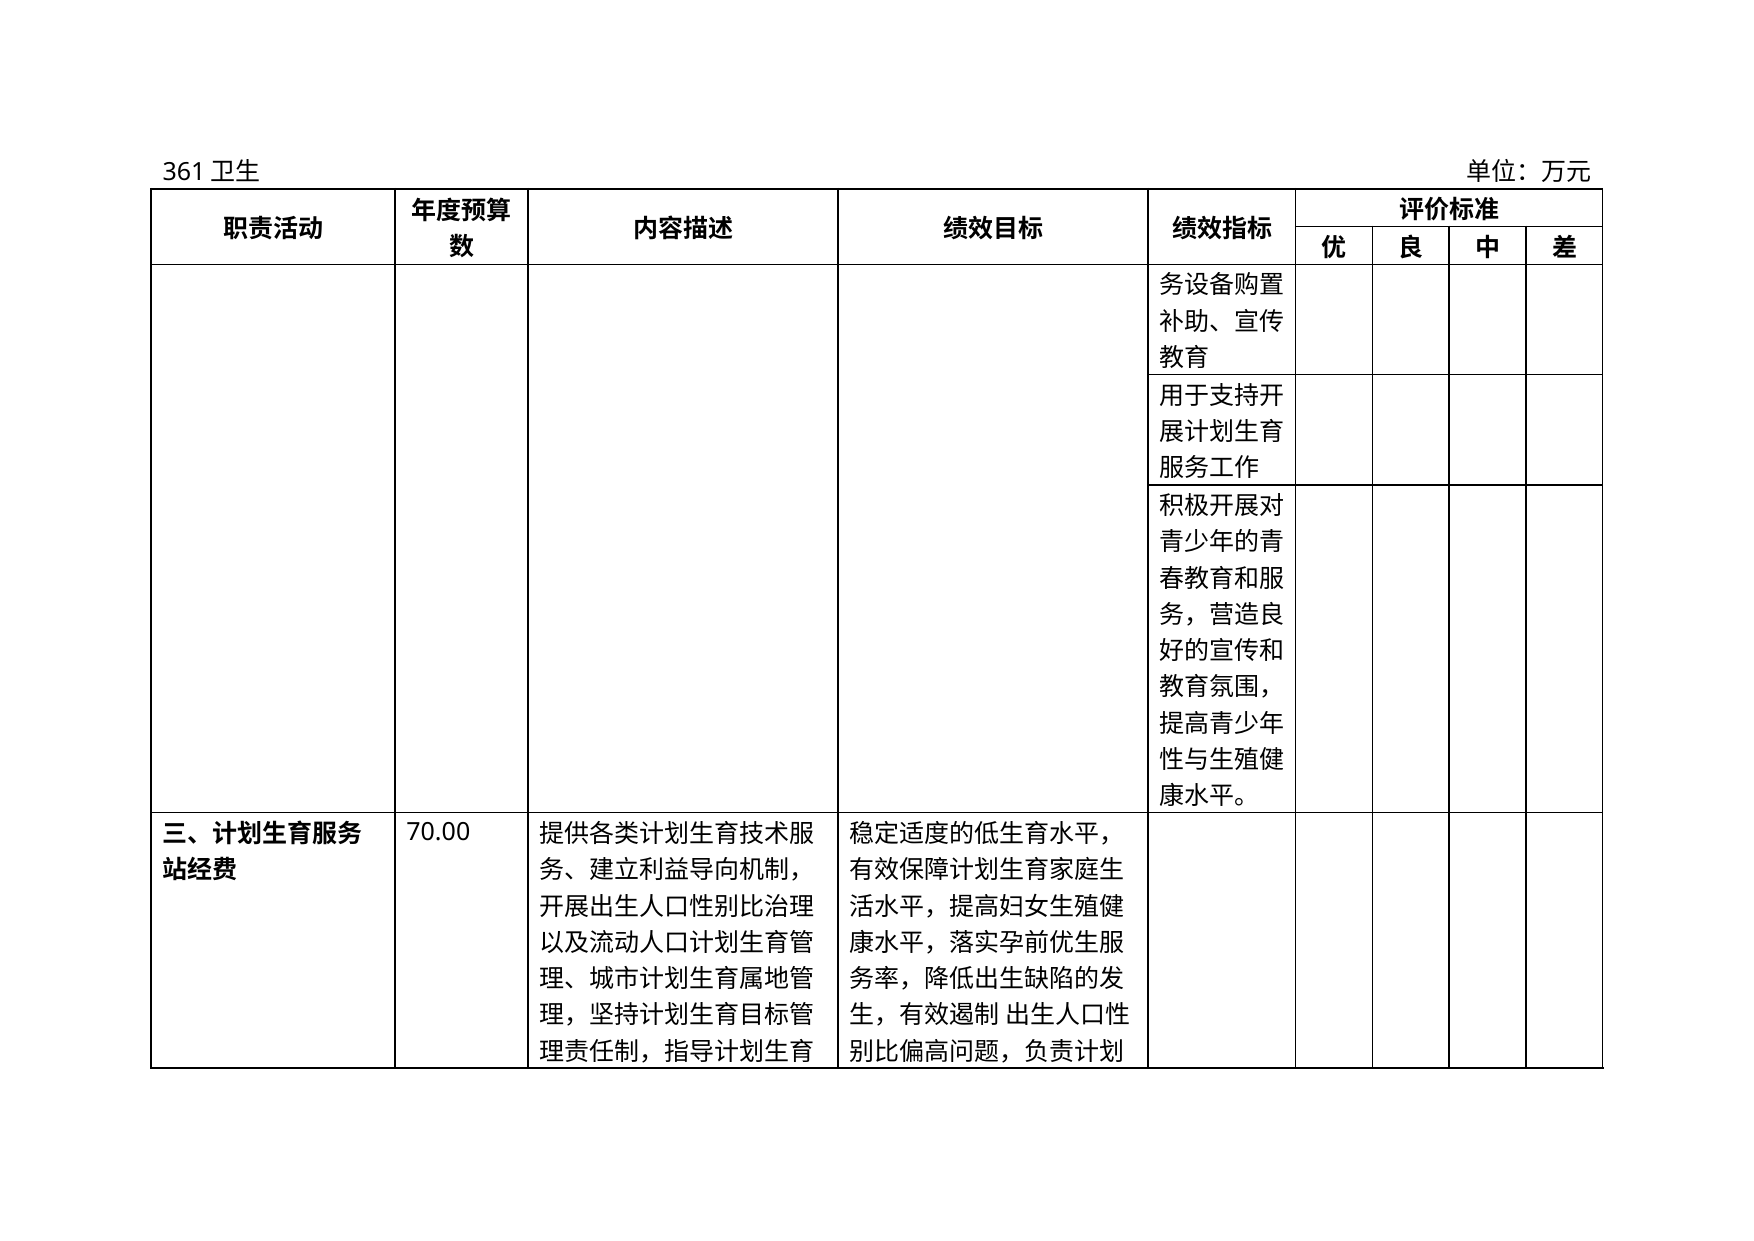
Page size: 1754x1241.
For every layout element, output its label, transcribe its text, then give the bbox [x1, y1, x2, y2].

table_cell 绩效指标 [1149, 190, 1295, 263]
table_cell [1527, 265, 1602, 374]
table_cell 中 [1450, 227, 1525, 263]
table_cell [1296, 813, 1372, 1067]
table_cell 三、计划生育服务站经费 [152, 813, 394, 1067]
table_cell 评价标准 [1296, 190, 1602, 226]
table_cell [1296, 375, 1372, 484]
table_cell 年度预算数 [396, 190, 527, 263]
table_cell [1450, 813, 1525, 1067]
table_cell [1149, 265, 1295, 374]
table_cell 绩效目标 [839, 190, 1147, 263]
table_cell [1450, 265, 1525, 374]
table_cell [1296, 265, 1372, 374]
table_cell [1527, 486, 1602, 812]
table_cell [1373, 813, 1448, 1067]
table_header 单位：万元 [1296, 152, 1602, 188]
table_cell [1149, 813, 1295, 1067]
table_cell [1373, 486, 1448, 812]
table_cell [839, 813, 1147, 1067]
table_cell [1450, 486, 1525, 812]
table_cell [1296, 486, 1372, 812]
table_cell 优 [1296, 227, 1372, 263]
table_cell [1527, 375, 1602, 484]
table_cell 内容描述 [529, 190, 837, 263]
table_cell 用于支持开展计划生育服务工作 [1149, 375, 1295, 484]
table_cell 积极开展对青少年的青春教育和服务，营造良好的宣传和教育氛围，提高青少年性与生殖健康水平。 [1149, 486, 1295, 812]
table_cell [1527, 813, 1602, 1067]
table_cell [1373, 265, 1448, 374]
table_cell 70.00 [396, 813, 527, 1067]
table_header 361卫生 [152, 152, 1295, 188]
table_cell [1373, 375, 1448, 484]
table_cell 良 [1373, 227, 1448, 263]
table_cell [529, 813, 837, 1067]
table_cell 职责活动 [152, 190, 394, 263]
table_cell 差 [1527, 227, 1602, 263]
table_cell [1450, 375, 1525, 484]
